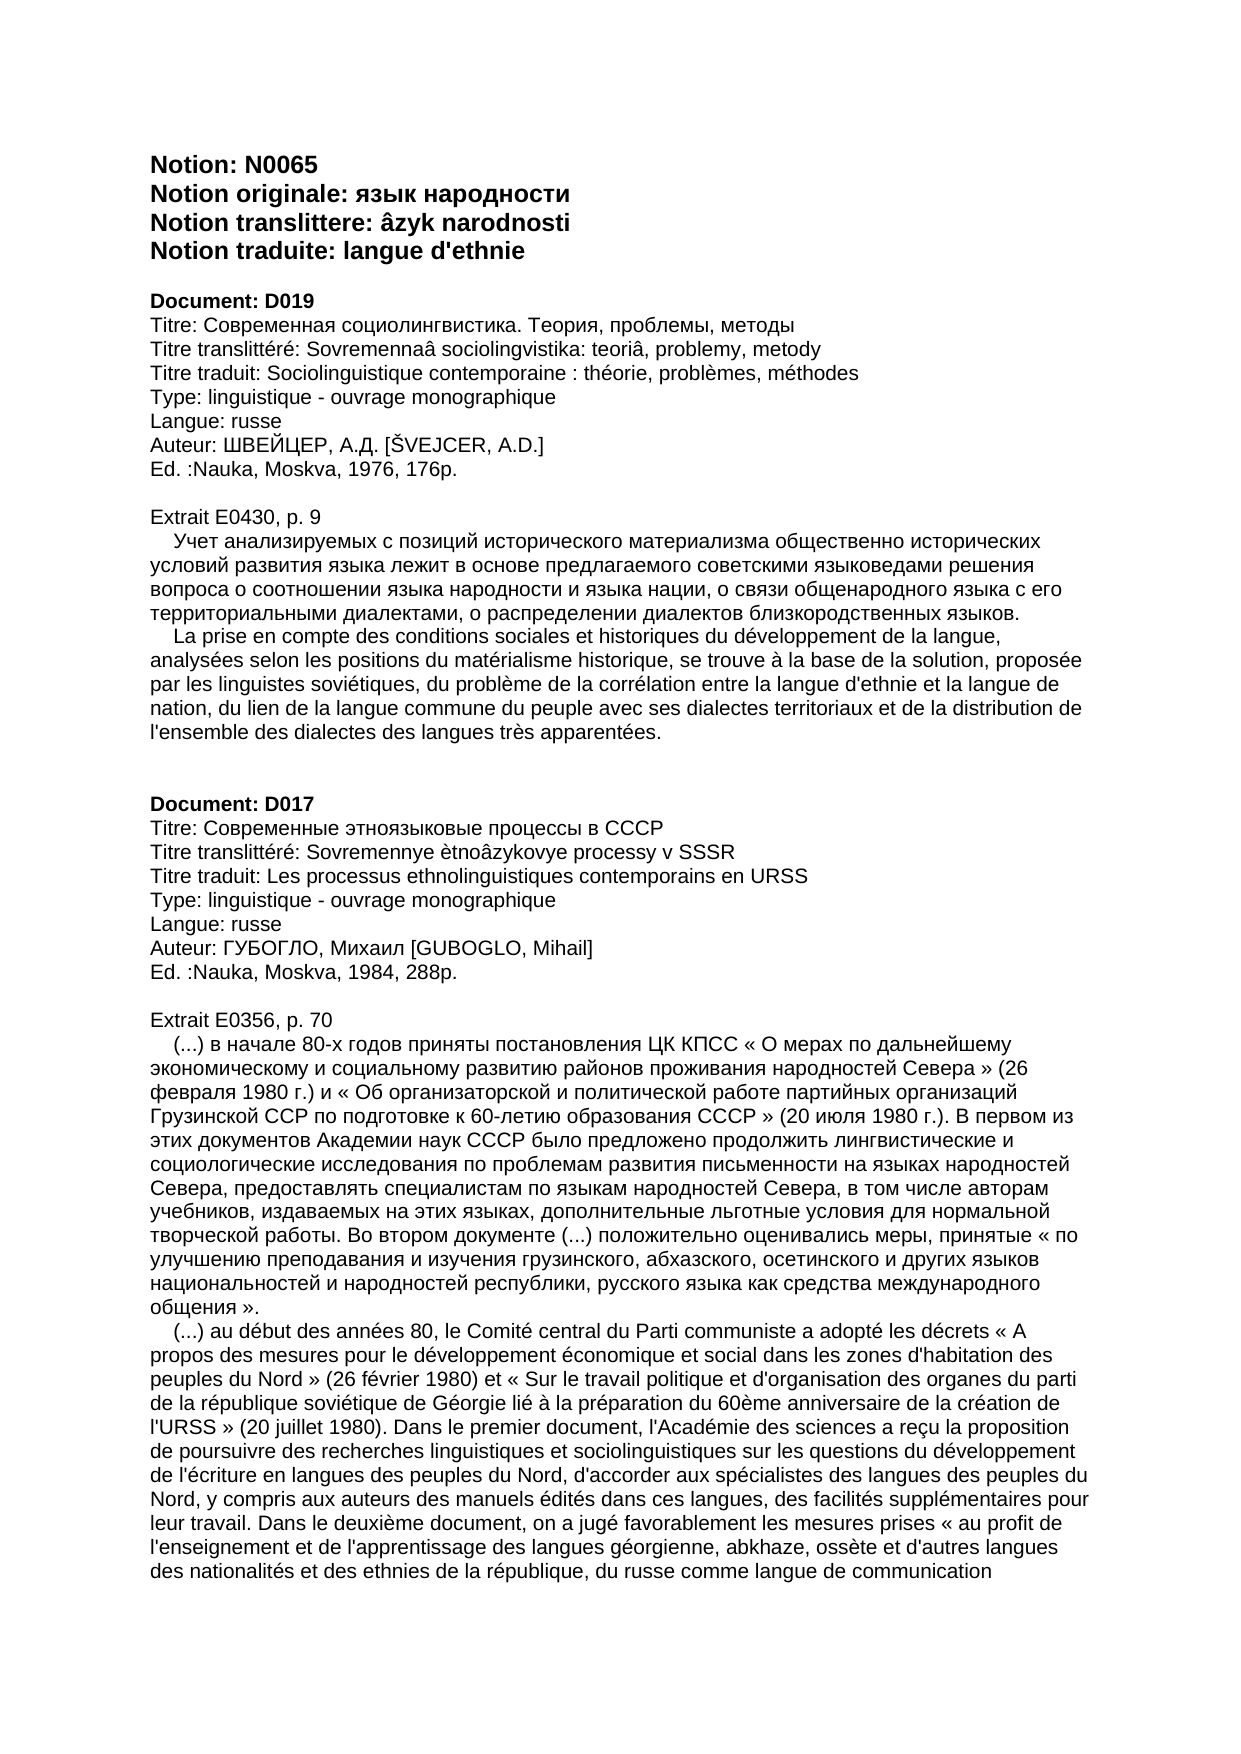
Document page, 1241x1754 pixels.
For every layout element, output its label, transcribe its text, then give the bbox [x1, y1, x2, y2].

text Langue: russe [150, 912, 1090, 936]
text Titre traduit: Sociolinguistique contemporaine : théorie, problèmes, méthodes [150, 361, 1090, 385]
text Notion traduite: langue d'ethnie [150, 236, 1090, 265]
text Ed. :Nauka, Moskva, 1984, 288p. [150, 960, 1090, 984]
text Langue: russe [150, 409, 1090, 433]
text Type: linguistique - ouvrage monographique [150, 385, 1090, 409]
text La prise en compte des conditions sociales et historiques du développement de la langue, analysées selon les positions du matérialisme historique, se trouve à la base de la solution, proposée par les linguistes soviétiques, du problème de la corrélation entre la langue d'ethnie et la langue de nation, du lien de la langue commune du peuple avec ses dialectes territoriaux et de la distribution de l'ensemble des dialectes des langues très apparentées. [150, 624, 1090, 744]
text Auteur: ШВЕЙЦЕР, А.Д. [ŠVEJCER, A.D.] [150, 433, 1090, 457]
text Type: linguistique - ouvrage monographique [150, 888, 1090, 912]
text Titre: Современные этноязыковые процессы в СССР [150, 816, 1090, 840]
text Titre translittéré: Sovremennye ètnoâzykovye processy v SSSR [150, 840, 1090, 864]
text Notion: N0065 [150, 150, 1090, 179]
text Document: D017 [150, 792, 1090, 816]
text Extrait E0430, p. 9 [150, 504, 1090, 528]
text Notion originale: язык народности [150, 179, 1090, 207]
text (...) в начале 80-х годов приняты постановления ЦК КПСС « О мерах по дальнейшему экономическому и социальному развитию районов проживания народностей Севера » (26 февраля 1980 г.) и « Об организаторской и политической работе партийных организаций Грузинской ССР по подготовке к 60-летию образования СССР » (20 июля 1980 г.). В первом из этих документов Академии наук СССР было предложено продолжить лингвистические и социологические исследования по проблемам развития письменности на языках народностей Севера, предоставлять специалистам по языкам народностей Севера, в том числе авторам учебников, издаваемых на этих языках, дополнительные льготные условия для нормальной творческой работы. Во втором документе (...) положительно оценивались меры, принятые « по улучшению преподавания и изучения грузинского, абхазского, осетинского и других языков национальностей и народностей республики, русского языка как средства международного общения ». [150, 1032, 1090, 1319]
text Notion translittere: âzyk narodnosti [150, 207, 1090, 236]
text Учет анализируемых с позиций исторического материализма общественно исторических условий развития языка лежит в основе предлагаемого советскими языковедами решения вопроса о соотношении языка народности и языка нации, о связи общенародного языка с его территориальными диалектами, о распределении диалектов близкородственных языков. [150, 528, 1090, 624]
text Titre: Современная социолингвистика. Теория, проблемы, методы [150, 313, 1090, 337]
text Titre traduit: Les processus ethnolinguistiques contemporains en URSS [150, 864, 1090, 888]
text Ed. :Nauka, Moskva, 1976, 176p. [150, 457, 1090, 481]
text Auteur: ГУБОГЛО, Михаил [GUBOGLO, Mihail] [150, 936, 1090, 960]
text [150, 1319, 1090, 1583]
text Titre translittéré: Sovremennaâ sociolingvistika: teoriâ, problemy, metody [150, 337, 1090, 361]
text Extrait E0356, p. 70 [150, 1008, 1090, 1032]
text Document: D019 [150, 289, 1090, 313]
